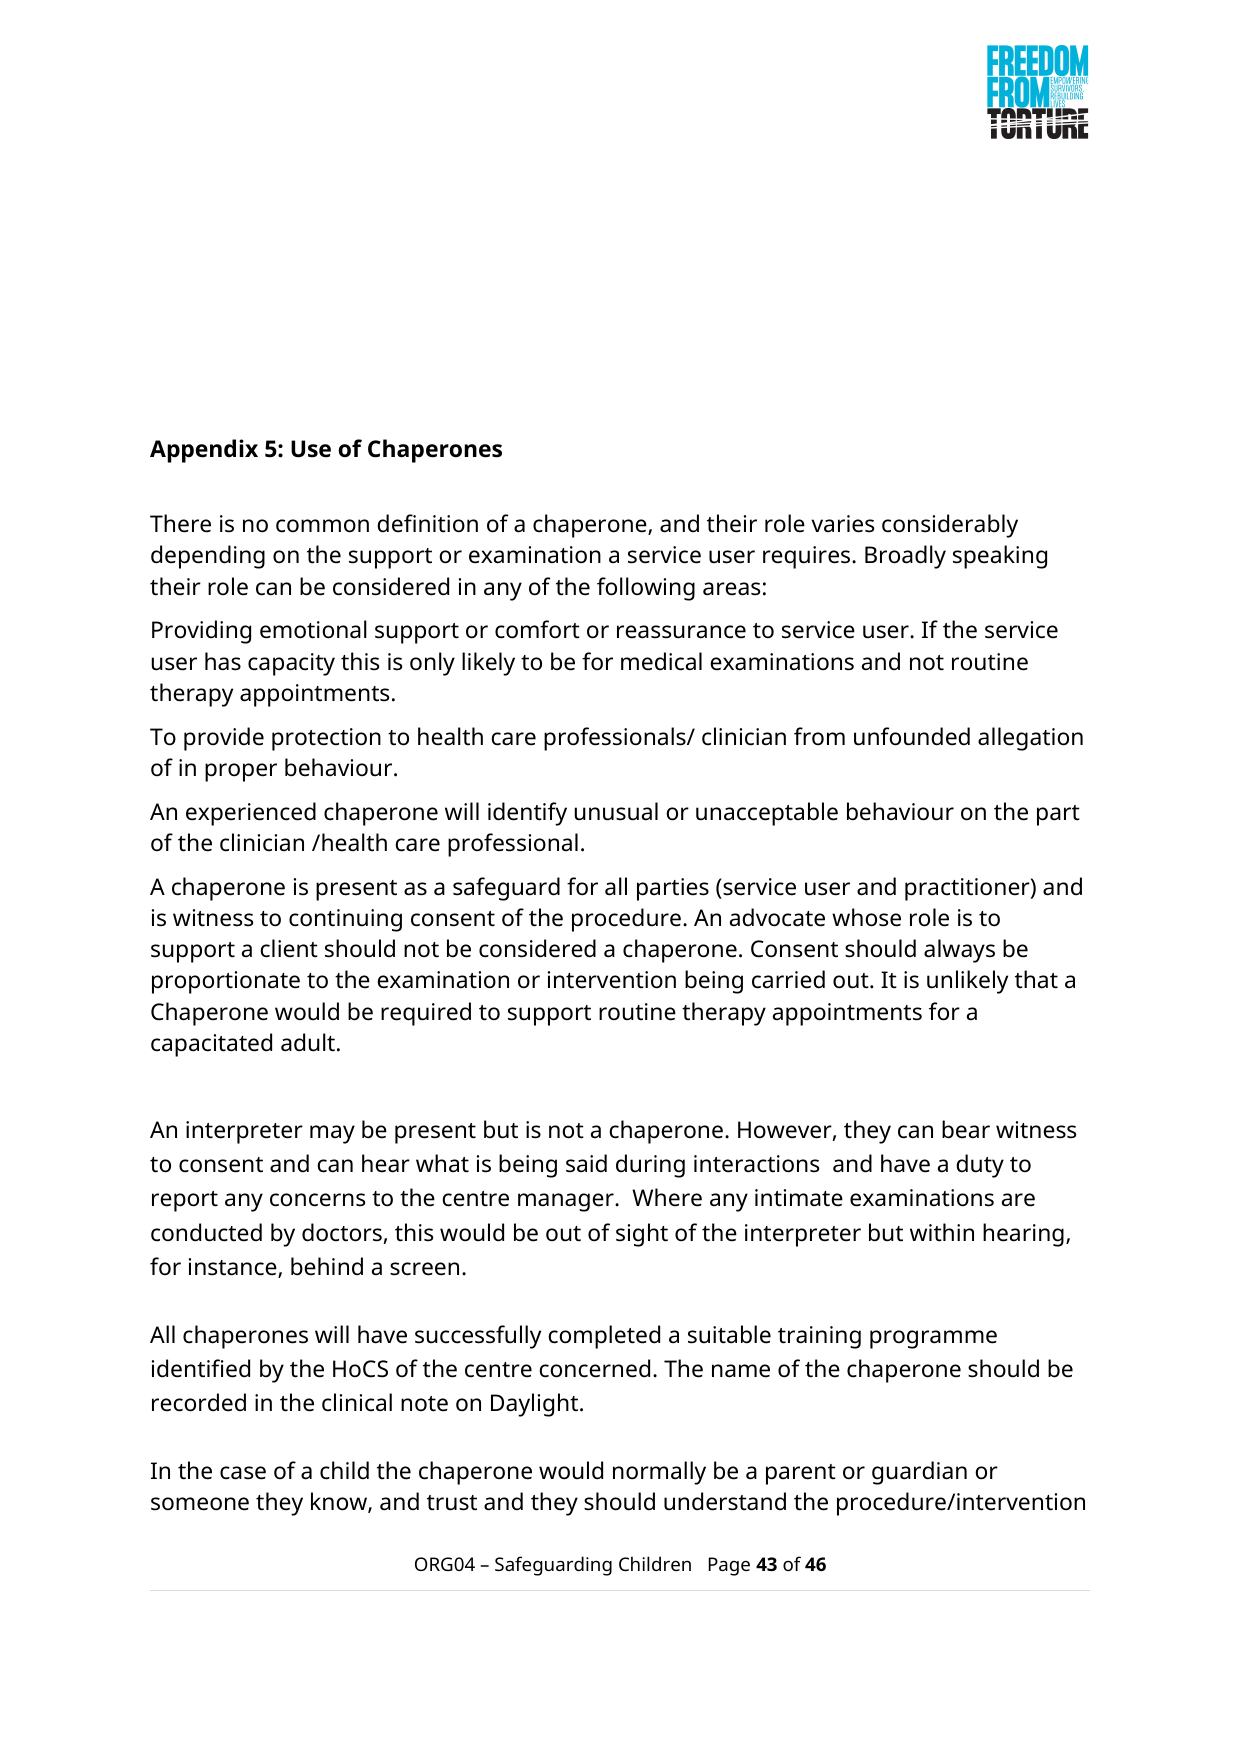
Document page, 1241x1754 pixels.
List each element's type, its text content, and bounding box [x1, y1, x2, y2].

picture [993, 82, 999, 90]
text A chaperone is present as a safeguard for all parties (service user and practitioner) and is witness to continuing consent of the procedure. An advocate whose role is to support a client should not be considered a chaperone. Consent should always be proportionate to the examination or intervention being carried out. It is unlikely that a Chaperone would be required to support routine therapy appointments for a capacitated adult. [150, 871, 1090, 1058]
text To provide protection to health care professionals/ clinician from unfounded allegation of in proper behaviour. [150, 721, 1090, 783]
text Providing emotional support or comfort or reassurance to service user. If the service user has capacity this is only likely to be for medical examinations and not routine therapy appointments. [150, 614, 1090, 708]
picture [993, 52, 999, 59]
subtitle Appendix 5: Use of Chaperones [150, 433, 1090, 464]
text An interpreter may be present but is not a chaperone. However, they can bear witness to consent and can hear what is being said during interactions and have a duty to report any concerns to the centre manager. Where any intimate examinations are conducted by doctors, this would be out of sight of the interpreter but within hearing, for instance, behind a screen. [150, 1114, 1090, 1282]
picture [1037, 76, 1043, 89]
picture [993, 66, 999, 76]
picture [1077, 45, 1083, 60]
text An experienced chaperone will identify unusual or unacceptable behaviour on the part of the clinician /health care professional. [150, 796, 1090, 858]
text There is no common definition of a chaperone, and their role varies considerably depending on the support or examination a service user requires. Broadly speaking their role can be considered in any of the following areas: [150, 508, 1090, 602]
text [150, 1455, 1090, 1517]
picture [1009, 76, 1018, 81]
picture [987, 69, 1089, 139]
text All chaperones will have successfully completed a suitable training programme identified by the HoCS of the centre concerned. The name of the chaperone should be recorded in the clinical note on Daylight. [150, 1319, 1090, 1418]
